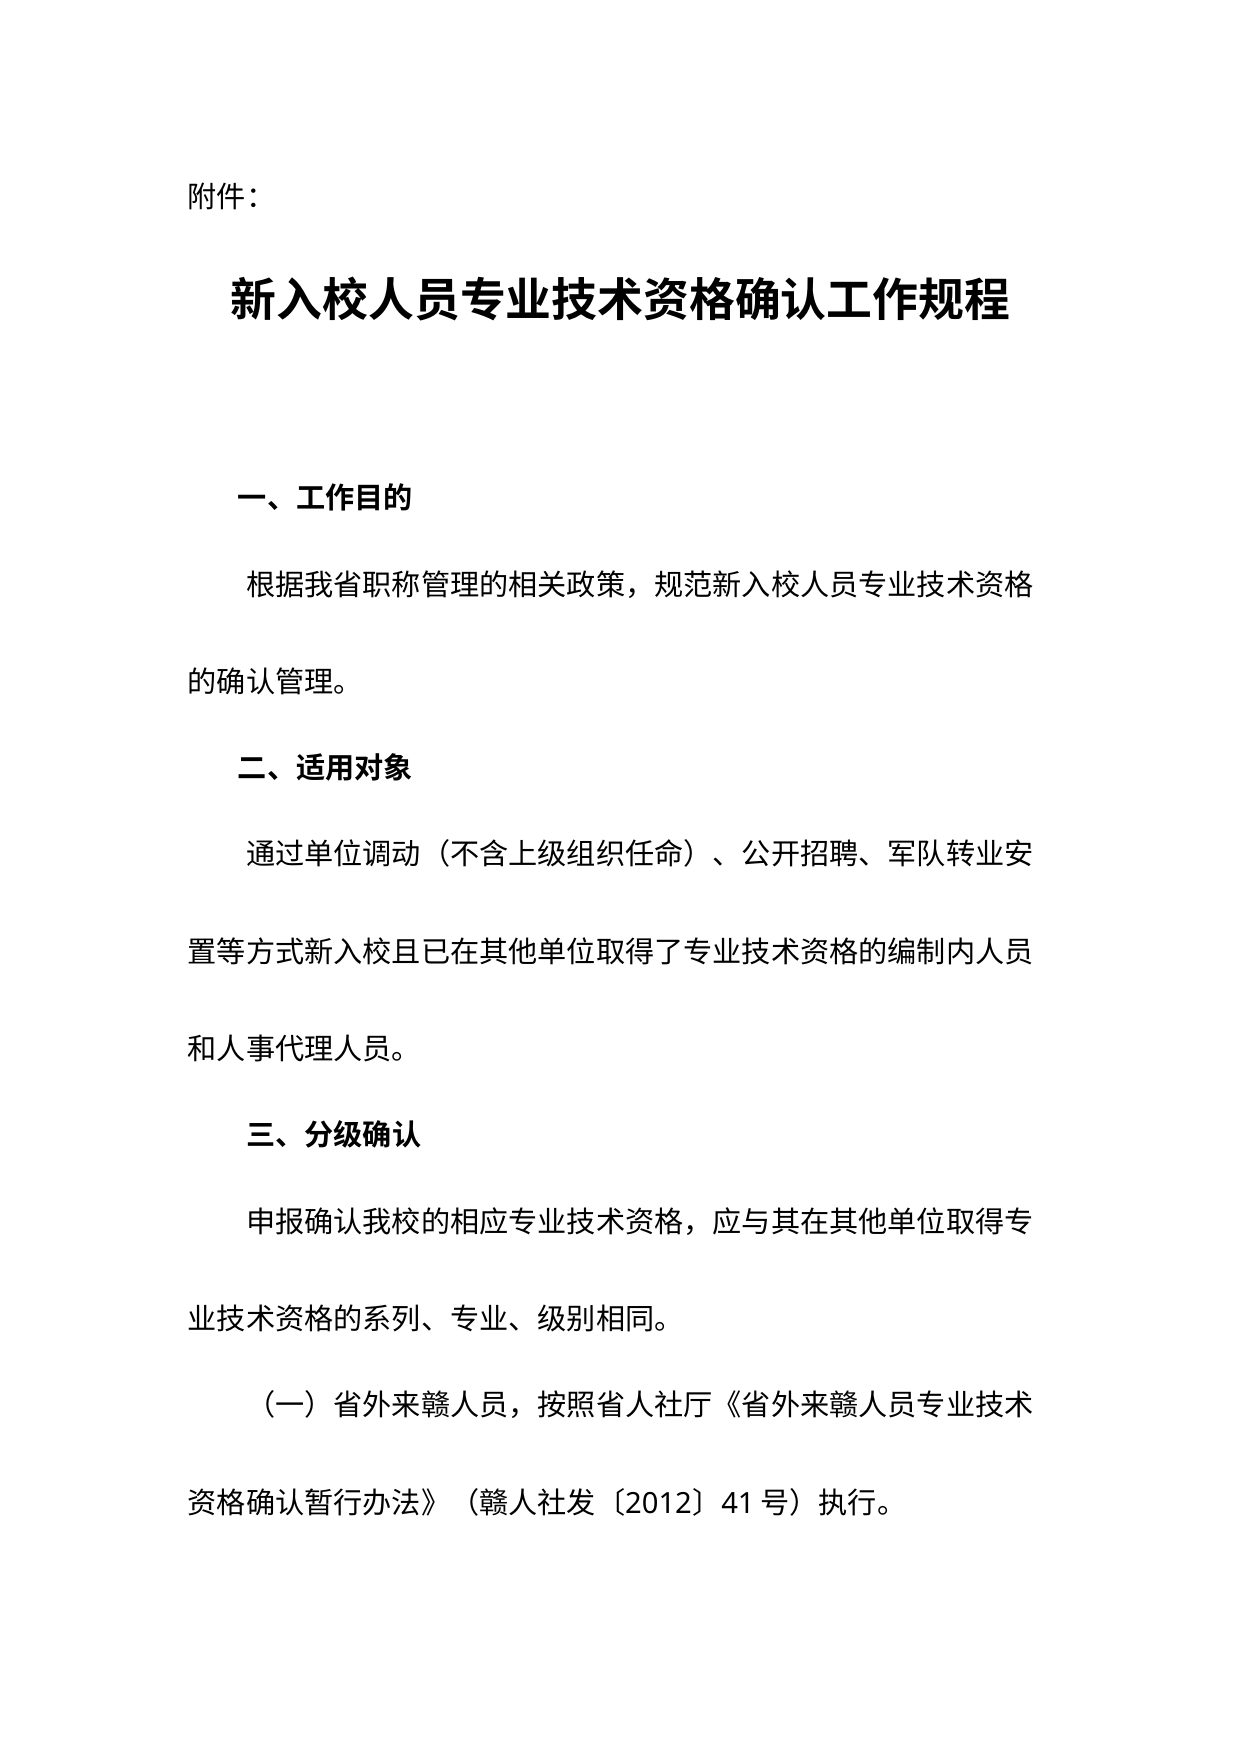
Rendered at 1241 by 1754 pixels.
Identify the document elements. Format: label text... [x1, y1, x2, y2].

text 申报确认我校的相应专业技术资格，应与其在其他单位取得专业技术资格的系列、专业、级别相同。 [187, 1187, 1053, 1349]
text 通过单位调动（不含上级组织任命）、公开招聘、军队转业安置等方式新入校且已在其他单位取得了专业技术资格的编制内人员和人事代理人员。 [187, 819, 1053, 1079]
text 新入校人员专业技术资格确认工作规程 [187, 248, 1053, 346]
text （一）省外来赣人员，按照省人社厅《省外来赣人员专业技术资格确认暂行办法》（赣人社发〔2012〕41号）执行。 [187, 1370, 1053, 1533]
text 二、适用对象 [187, 733, 1053, 798]
text 附件： [187, 162, 1053, 227]
text 三、分级确认 [187, 1101, 1053, 1166]
text 一、工作目的 [187, 463, 1053, 528]
text 根据我省职称管理的相关政策，规范新入校人员专业技术资格的确认管理。 [187, 550, 1053, 712]
